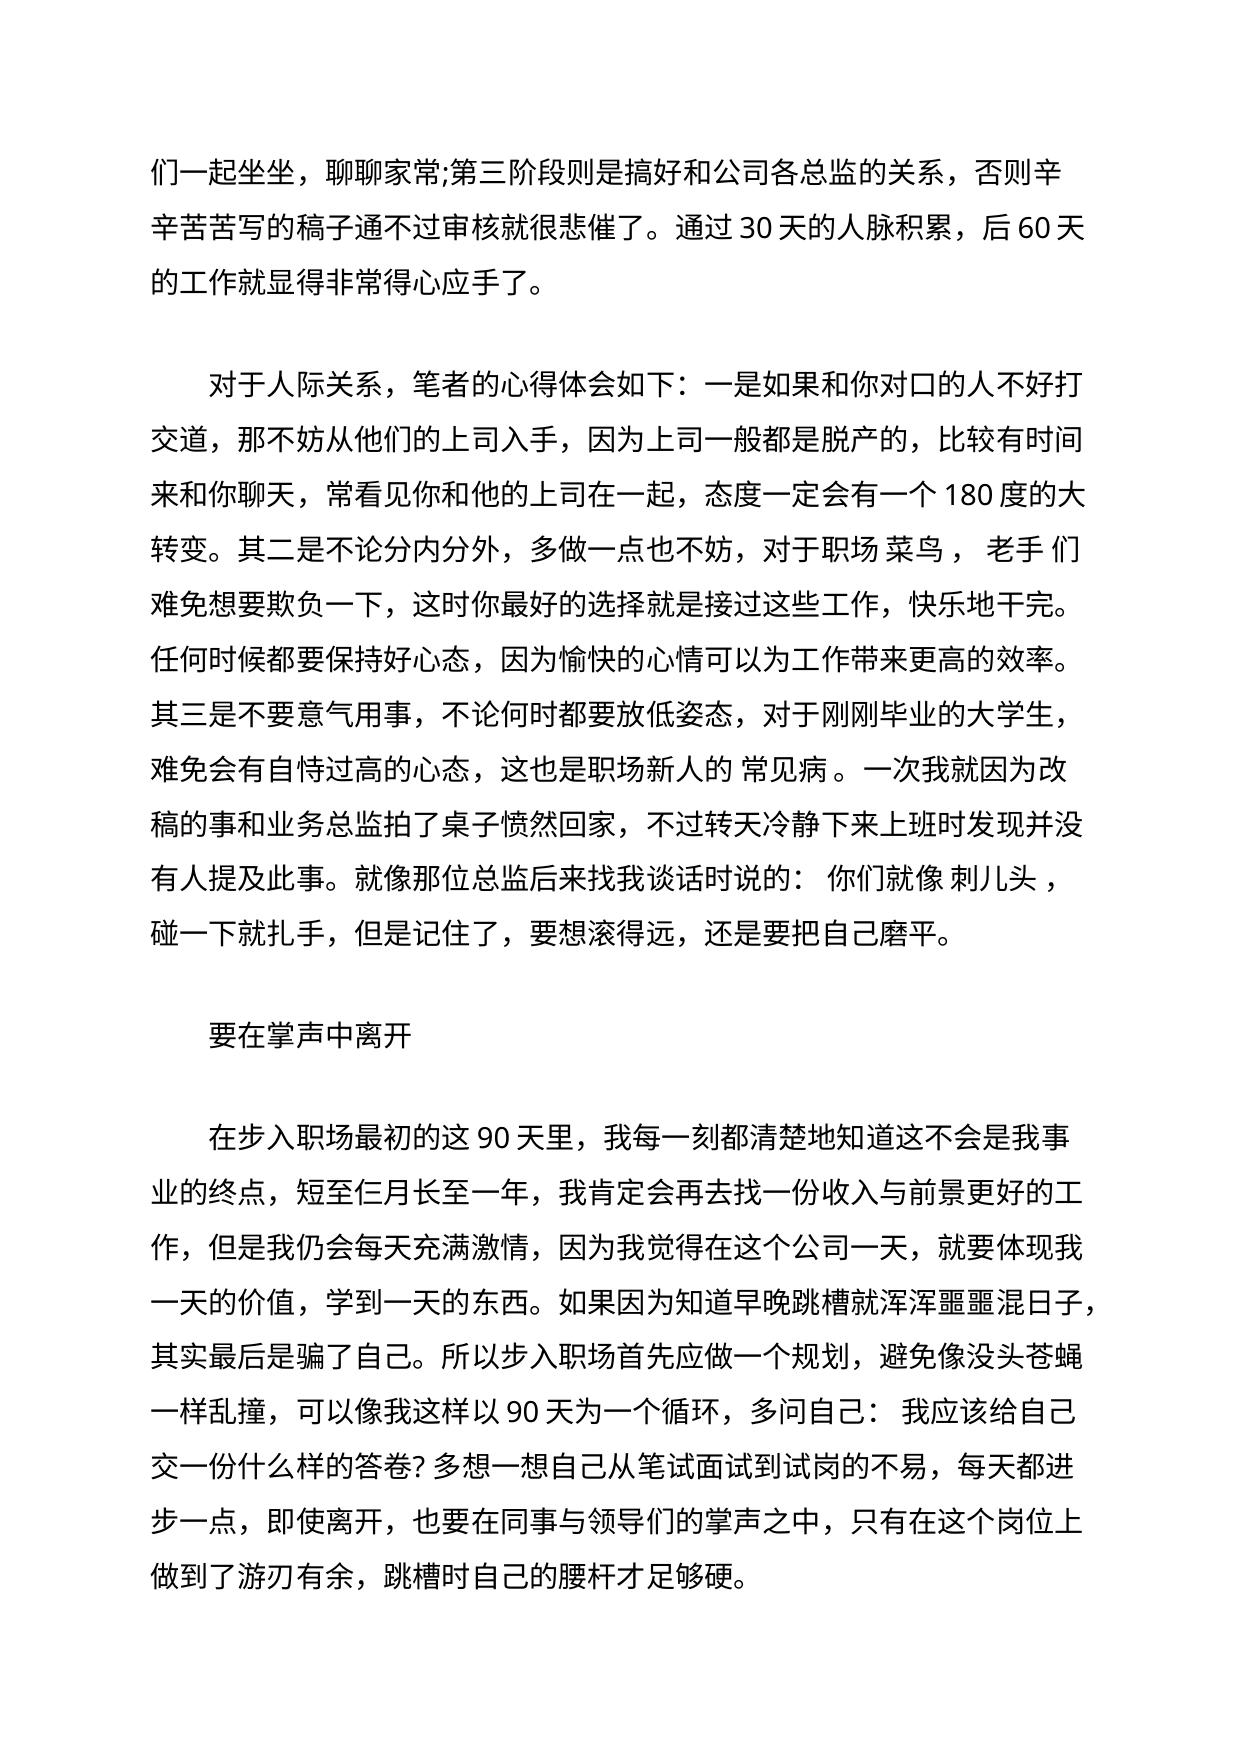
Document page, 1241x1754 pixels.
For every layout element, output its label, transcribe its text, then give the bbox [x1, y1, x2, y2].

text 对于人际关系，笔者的心得体会如下：一是如果和你对口的人不好打交道，那不妨从他们的上司入手，因为上司一般都是脱产的，比较有时间来和你聊天，常看见你和他的上司在一起，态度一定会有一个180度的大转变。其二是不论分内分外，多做一点也不妨，对于职场 菜鸟 ， 老手 们难免想要欺负一下，这时你最好的选择就是接过这些工作，快乐地干完。任何时候都要保持好心态，因为愉快的心情可以为工作带来更高的效率。其三是不要意气用事，不论何时都要放低姿态，对于刚刚毕业的大学生，难免会有自恃过高的心态，这也是职场新人的 常见病 。一次我就因为改稿的事和业务总监拍了桌子愤然回家，不过转天冷静下来上班时发现并没有人提及此事。就像那位总监后来找我谈话时说的： 你们就像 刺儿头 ，碰一下就扎手，但是记住了，要想滚得远，还是要把自己磨平。 [150, 362, 1090, 953]
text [150, 150, 1090, 302]
text 在步入职场最初的这90天里，我每一刻都清楚地知道这不会是我事业的终点，短至仨月长至一年，我肯定会再去找一份收入与前景更好的工作，但是我仍会每天充满激情，因为我觉得在这个公司一天，就要体现我一天的价值，学到一天的东西。如果因为知道早晚跳槽就浑浑噩噩混日子，其实最后是骗了自己。所以步入职场首先应做一个规划，避免像没头苍蝇一样乱撞，可以像我这样以90天为一个循环，多问自己： 我应该给自己交一份什么样的答卷? 多想一想自己从笔试面试到试岗的不易，每天都进步一点，即使离开，也要在同事与领导们的掌声之中，只有在这个岗位上做到了游刃有余，跳槽时自己的腰杆才足够硬。 [150, 1114, 1090, 1596]
text 要在掌声中离开 [150, 1013, 1090, 1055]
